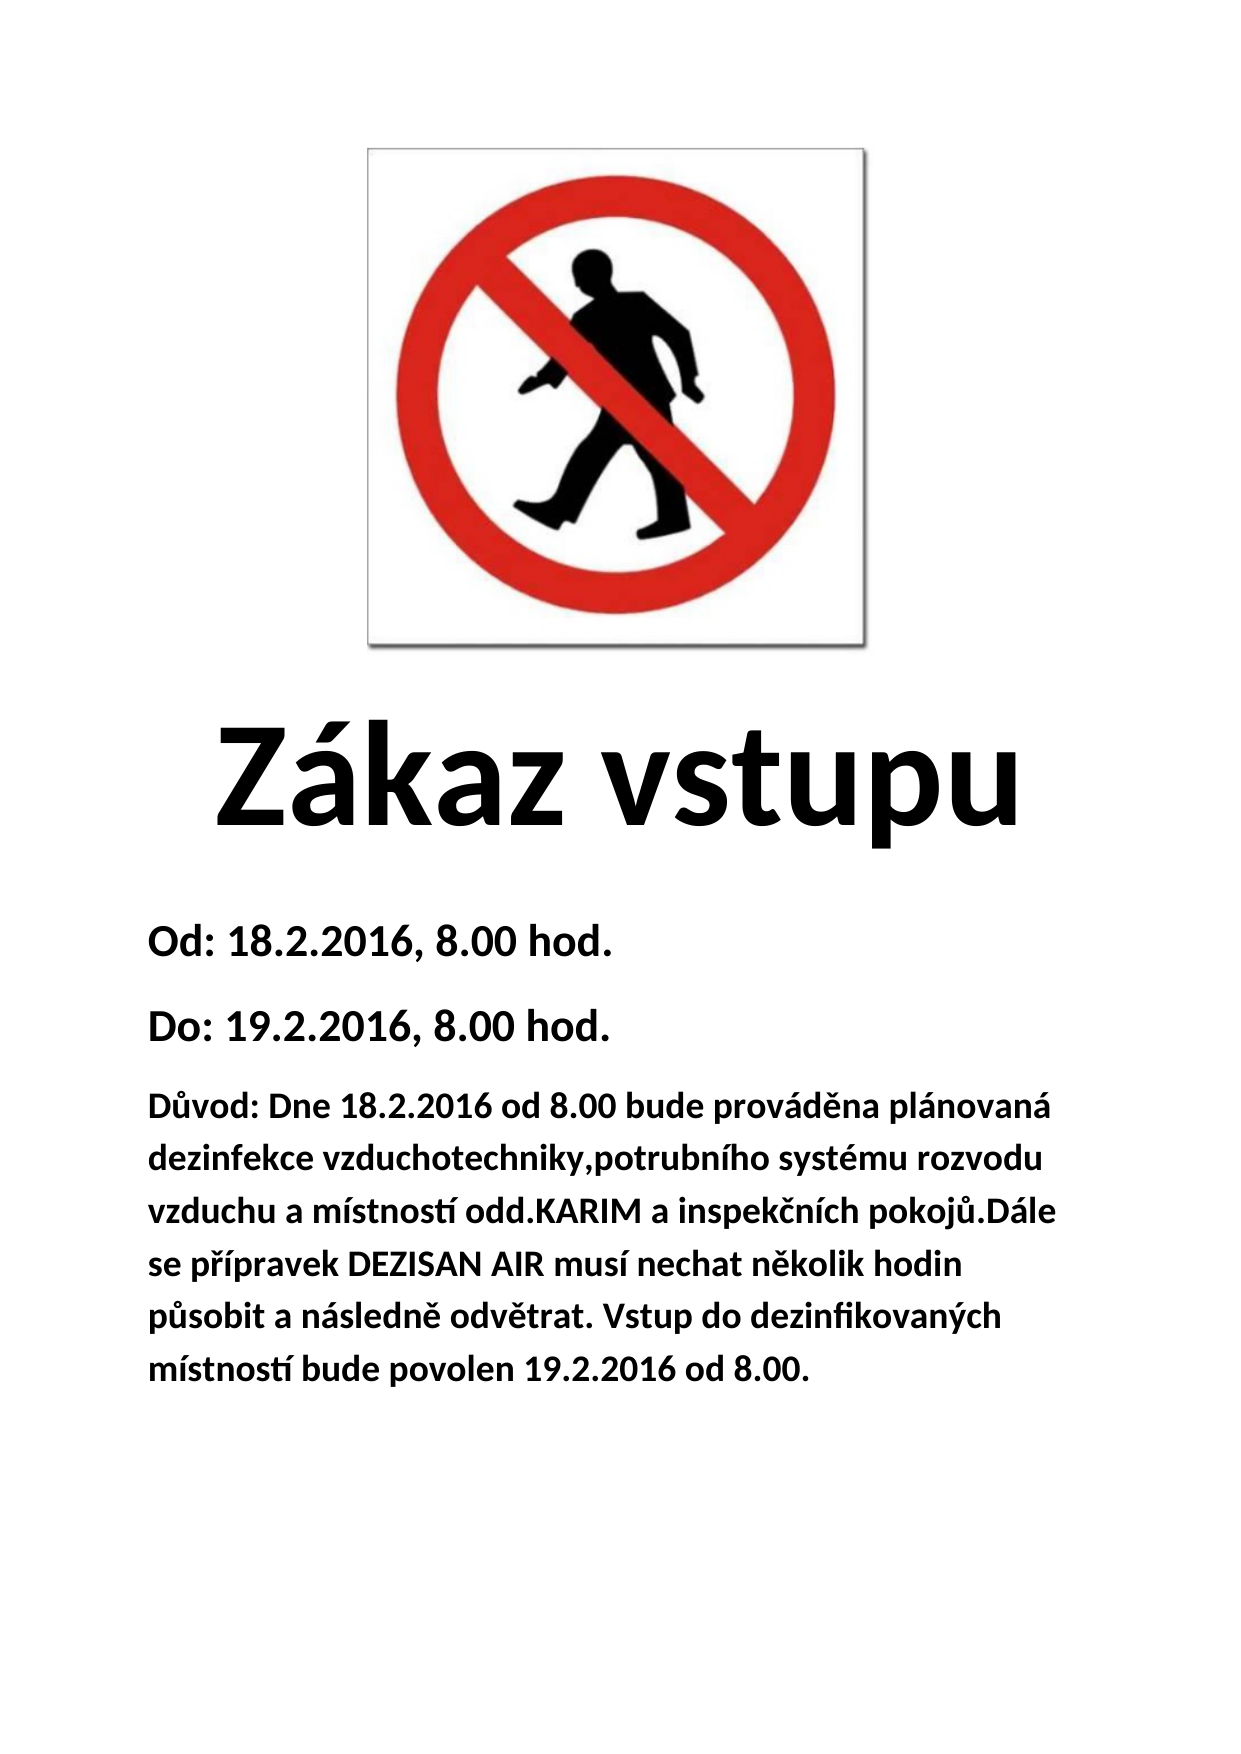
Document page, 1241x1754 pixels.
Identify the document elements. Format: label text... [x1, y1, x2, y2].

text Zákaz vstupu [148, 680, 1093, 863]
picture [367, 147, 874, 656]
text Důvod: Dne 18.2.2016 od 8.00 bude prováděna plánovaná dezinfekce vzduchotechniky,potrubního systému rozvodu vzduchu a místností odd.KARIM a inspekčních pokojů.Dále se přípravek DEZISAN AIR musí nechat několik hodin působit a následně odvětrat. Vstup do dezinfikovaných místností bude povolen 19.2.2016 od 8.00. [148, 1082, 1093, 1391]
text Do: 19.2.2016, 8.00 hod. [148, 997, 1093, 1052]
text Od: 18.2.2016, 8.00 hod. [148, 911, 1093, 967]
